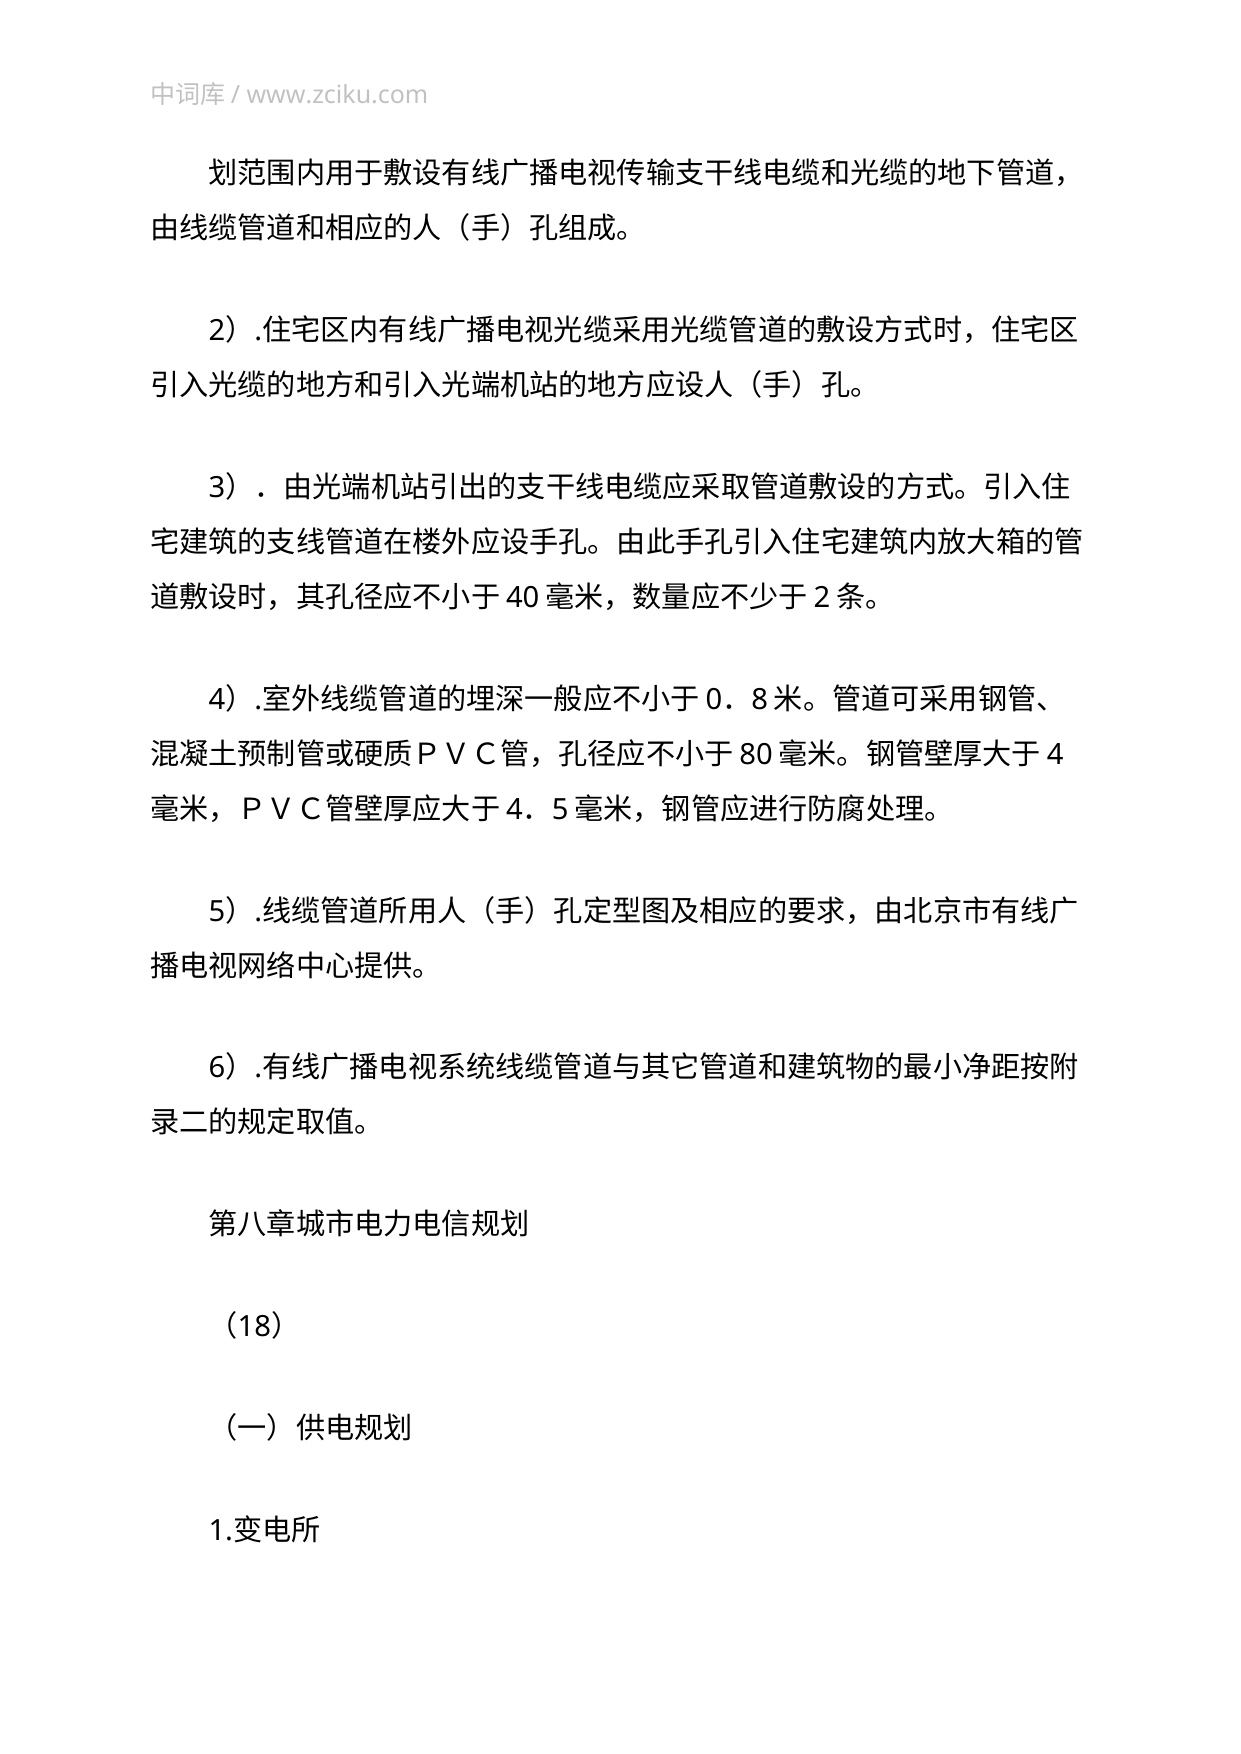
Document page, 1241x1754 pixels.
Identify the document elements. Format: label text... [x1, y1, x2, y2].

text 2）.住宅区内有线广播电视光缆采用光缆管道的敷设方式时，住宅区引入光缆的地方和引入光端机站的地方应设人（手）孔。 [150, 307, 1090, 404]
text 划范围内用于敷设有线广播电视传输支干线电缆和光缆的地下管道，由线缆管道和相应的人（手）孔组成。 [150, 150, 1090, 247]
text （18） [150, 1303, 1090, 1345]
text 6）.有线广播电视系统线缆管道与其它管道和建筑物的最小净距按附录二的规定取值。 [150, 1044, 1090, 1141]
text 5）.线缆管道所用人（手）孔定型图及相应的要求，由北京市有线广播电视网络中心提供。 [150, 887, 1090, 984]
text 4）.室外线缆管道的埋深一般应不小于0．8米。管道可采用钢管、混凝土预制管或硬质ＰＶＣ管，孔径应不小于80毫米。钢管壁厚大于4毫米，ＰＶＣ管壁厚应大于4．5毫米，钢管应进行防腐处理。 [150, 675, 1090, 828]
text （一）供电规划 [150, 1404, 1090, 1447]
text 第八章城市电力电信规划 [150, 1201, 1090, 1243]
text 1.变电所 [150, 1506, 1090, 1549]
text 3）．由光端机站引出的支干线电缆应采取管道敷设的方式。引入住宅建筑的支线管道在楼外应设手孔。由此手孔引入住宅建筑内放大箱的管道敷设时，其孔径应不小于40毫米，数量应不少于2条。 [150, 463, 1090, 616]
